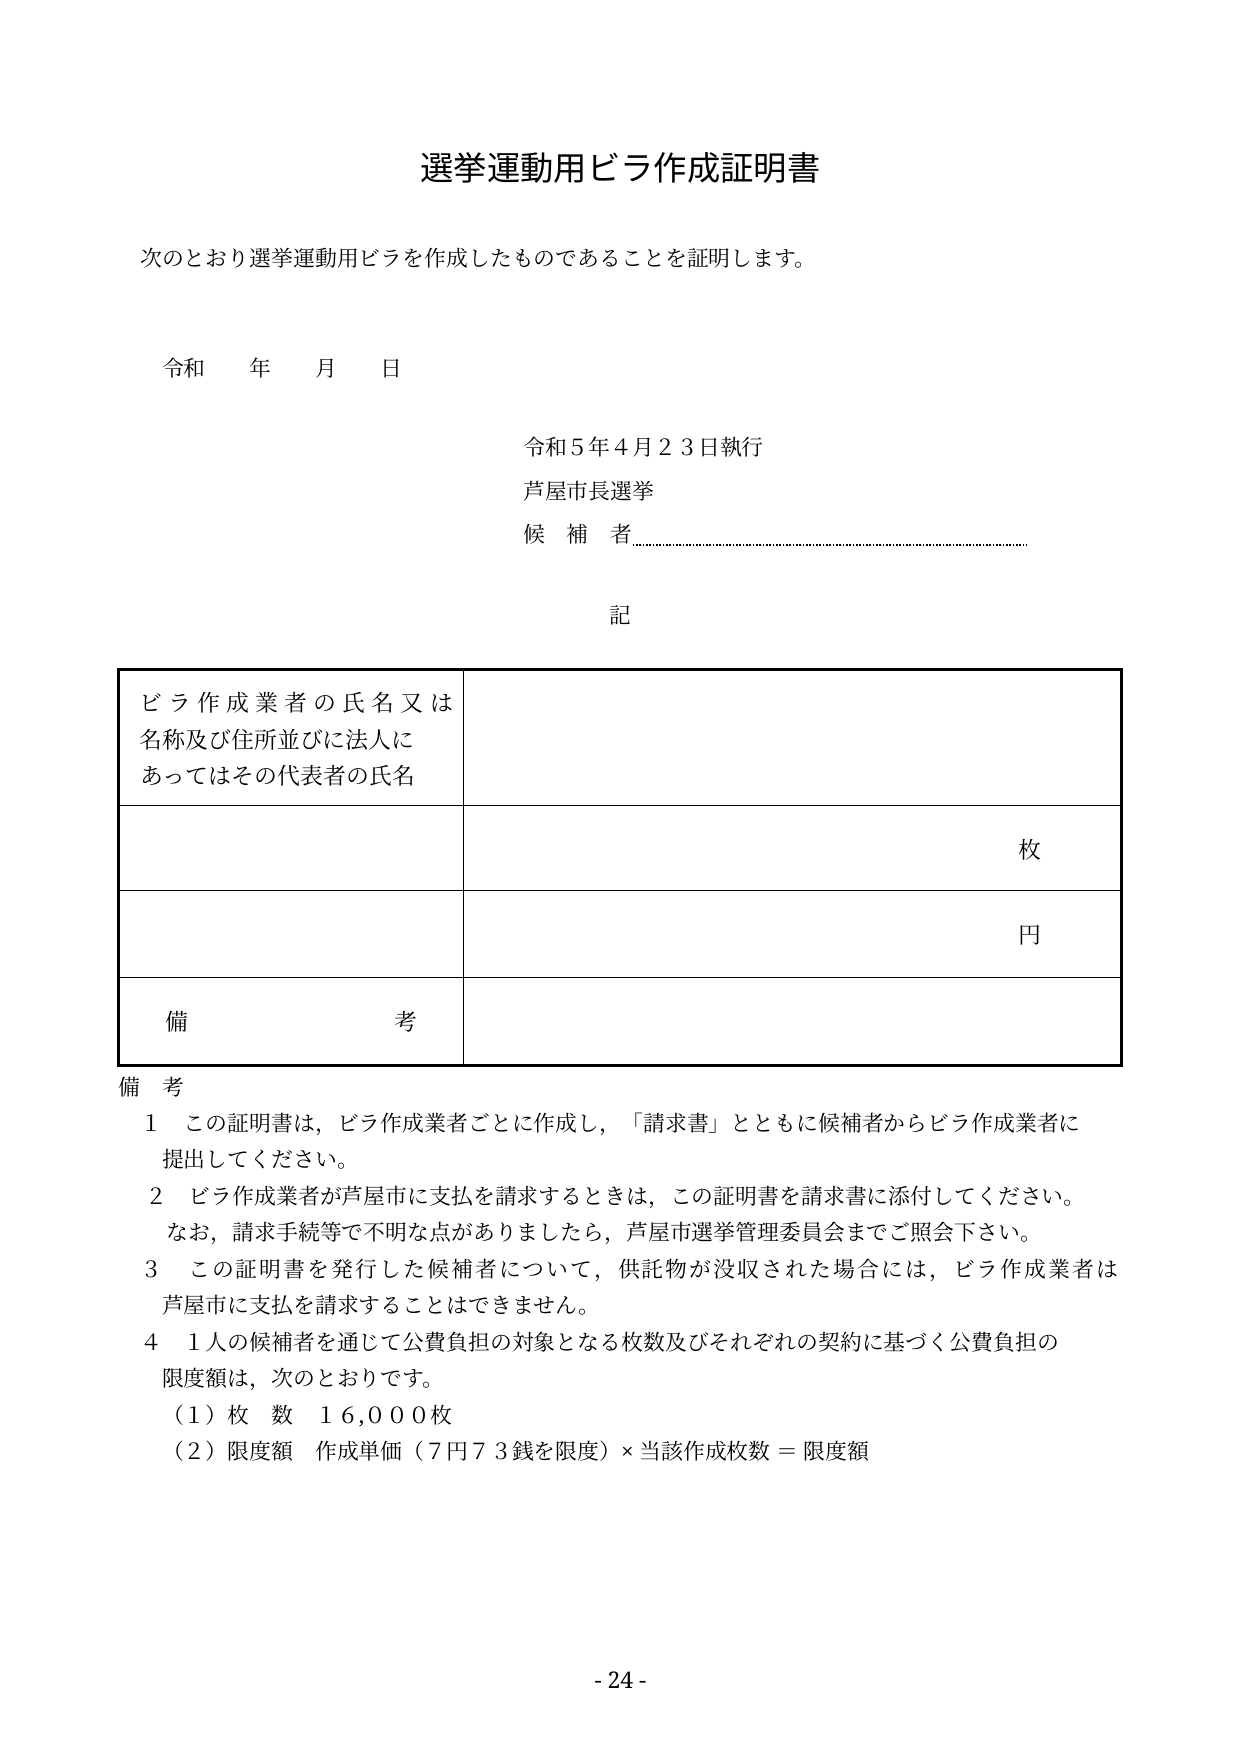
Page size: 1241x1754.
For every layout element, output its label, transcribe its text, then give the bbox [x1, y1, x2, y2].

text （１）枚 数 １６,０００枚 [118, 1395, 1122, 1432]
table_cell 円 [464, 891, 1120, 977]
text １ この証明書は，ビラ作成業者ごとに作成し，「請求書」とともに候補者からビラ作成業者に [140, 1104, 1122, 1140]
text 芦屋市に支払を請求することはできません。 [118, 1286, 1122, 1322]
text 候 補 者 [490, 514, 1122, 551]
text 次のとおり選挙運動用ビラを作成したものであることを証明します。 [118, 239, 1122, 276]
table_cell [120, 806, 463, 890]
table_cell 備 考 [120, 978, 463, 1064]
text 令和 年 月 日 [118, 348, 1122, 385]
text 選挙運動用ビラ作成証明書 [118, 130, 1122, 203]
text なお，請求手続等で不明な点がありましたら，芦屋市選挙管理委員会までご照会下さい。 [145, 1213, 1122, 1249]
table_header ビラ作成業者の氏名又は 名称及び住所並びに法人に あってはその代表者の氏名 [120, 671, 463, 805]
text 令和５年４月２３日執行 [118, 428, 1122, 464]
text ２ ビラ作成業者が芦屋市に支払を請求するときは，この証明書を請求書に添付してください。 [145, 1177, 1122, 1213]
text 記 [118, 595, 1122, 632]
text 提出してください。 [162, 1140, 1122, 1177]
text （２）限度額 作成単価（７円７３銭を限度）× 当該作成枚数 ＝ 限度額 [118, 1432, 1122, 1468]
table_cell [120, 891, 463, 977]
table_cell 枚 [464, 806, 1120, 890]
table_cell [464, 978, 1120, 1064]
text 限度額は，次のとおりです。 [162, 1359, 1122, 1395]
text ４ １人の候補者を通じて公費負担の対象となる枚数及びそれぞれの契約に基づく公費負担の [140, 1322, 1122, 1359]
table_header [464, 671, 1120, 805]
text 芦屋市長選挙 [118, 472, 1122, 508]
text ３ この証明書を発行した候補者について，供託物が没収された場合には，ビラ作成業者は [118, 1249, 1122, 1286]
text 備 考 [118, 1067, 1122, 1104]
